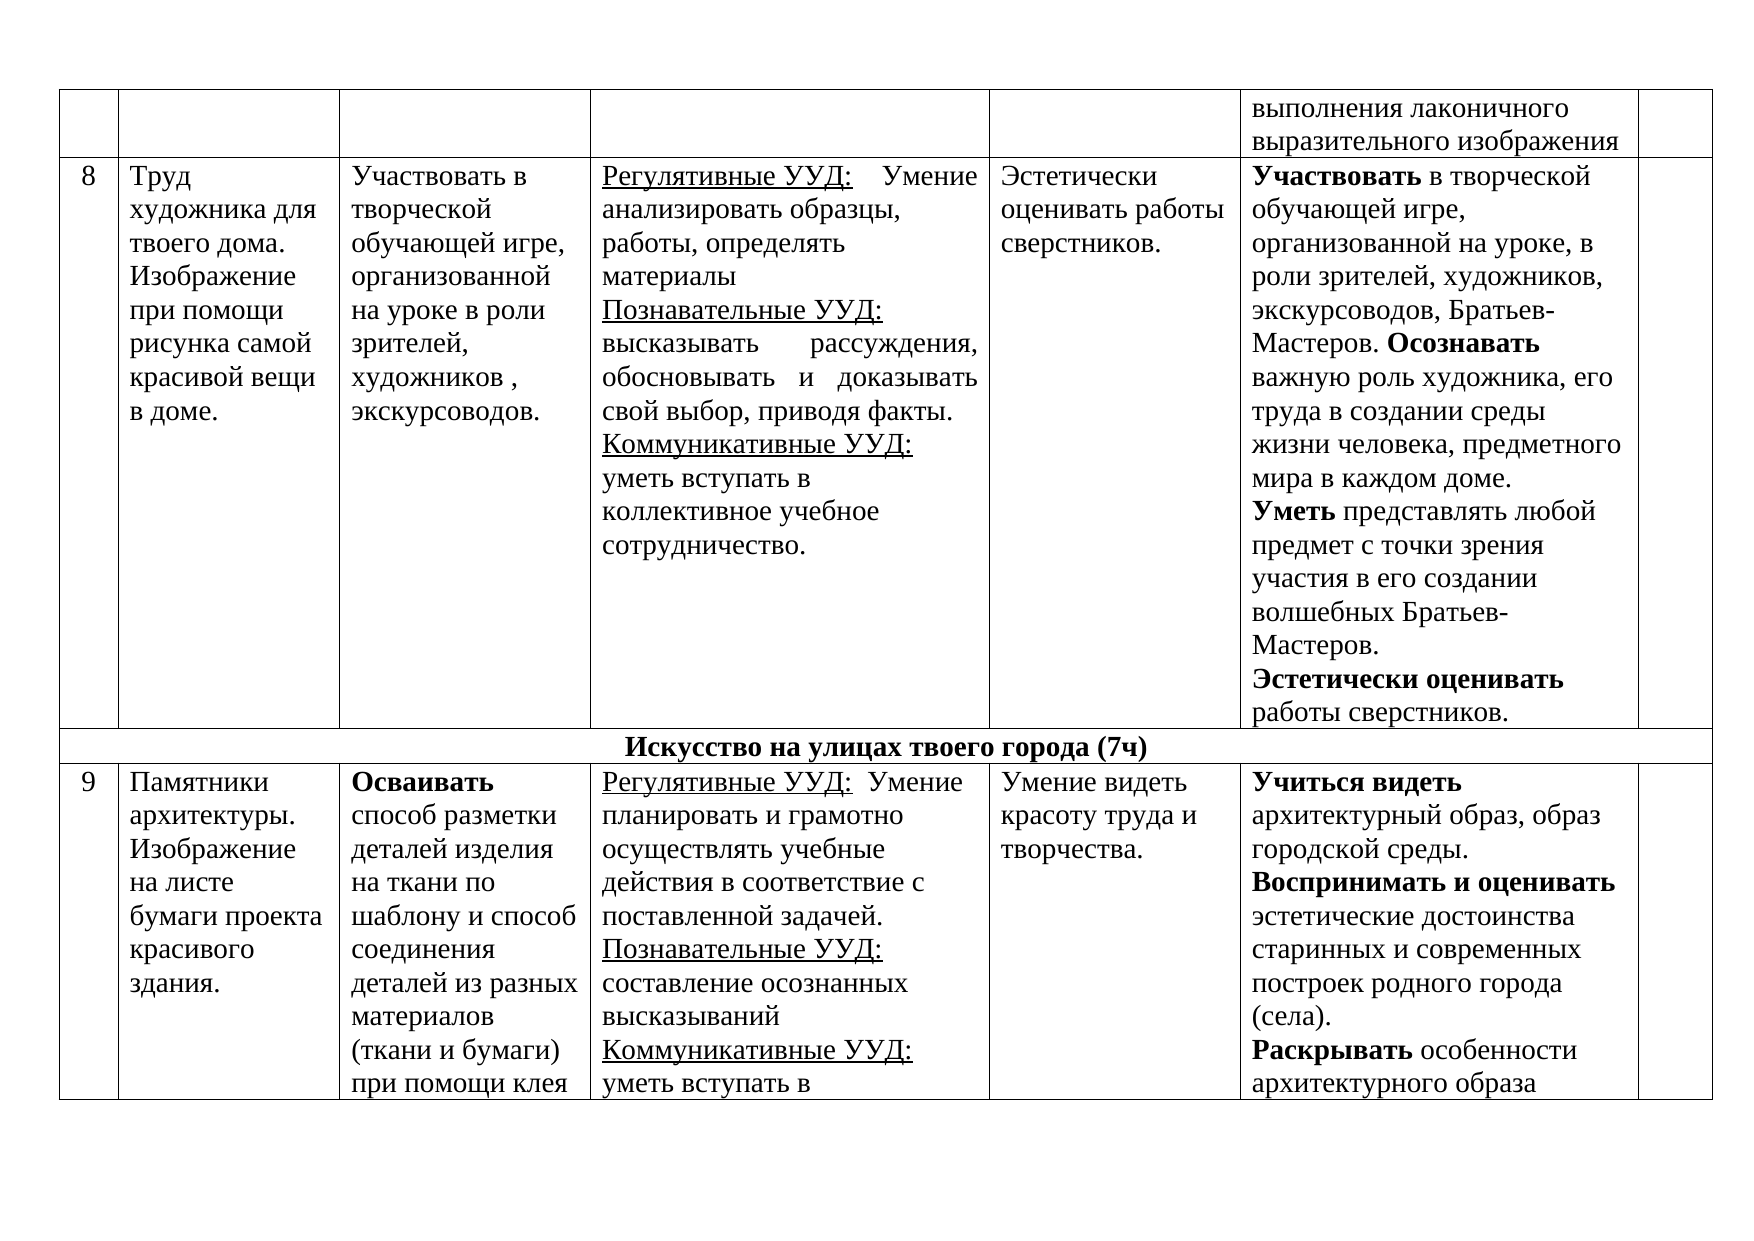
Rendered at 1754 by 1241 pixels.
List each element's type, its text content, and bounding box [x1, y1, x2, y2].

table_cell Искусство на улицах твоего города (7ч) [60, 729, 1712, 763]
table_cell 9 [60, 764, 118, 1099]
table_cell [119, 764, 339, 1099]
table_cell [591, 90, 989, 157]
table_cell Участвовать в творческой обучающей игре, организованной на уроке в роли зрителей, художников , экскурсоводов. [340, 158, 590, 728]
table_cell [340, 90, 590, 157]
table_cell Регулятивные УУД: Умение анализировать образцы, работы, определять материалы Познавательные УУД: высказывать рассуждения, обосновывать и доказывать свой выбор, приводя факты. Коммуникативные УУД: уметь вступать в коллективное учебное сотрудничество. [591, 158, 989, 728]
table_cell [1639, 764, 1712, 1099]
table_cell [1241, 90, 1638, 157]
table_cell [591, 764, 989, 1099]
table_cell 8 [60, 158, 118, 728]
table_cell [1639, 158, 1712, 728]
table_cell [990, 90, 1240, 157]
table_cell Труд художника для твоего дома. Изображение при помощи рисунка самой красивой вещи в доме. [119, 158, 339, 728]
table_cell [1241, 764, 1638, 1099]
table_cell Эстетически оценивать работы сверстников. [990, 158, 1240, 728]
table_cell Участвовать в творческой обучающей игре, организованной на уроке, в роли зрителей, художников, экскурсоводов, Братьев-Мастеров. Осознавать важную роль художника, его труда в создании среды жизни человека, предметного мира в каждом доме. Уметь представлять любой предмет с точки зрения участия в его создании волшебных Братьев-Мастеров. Эстетически оценивать работы сверстников. [1241, 158, 1638, 728]
table_cell [1639, 90, 1712, 157]
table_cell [990, 764, 1240, 1099]
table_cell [119, 90, 339, 157]
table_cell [340, 764, 590, 1099]
table_cell 7 [60, 90, 118, 157]
